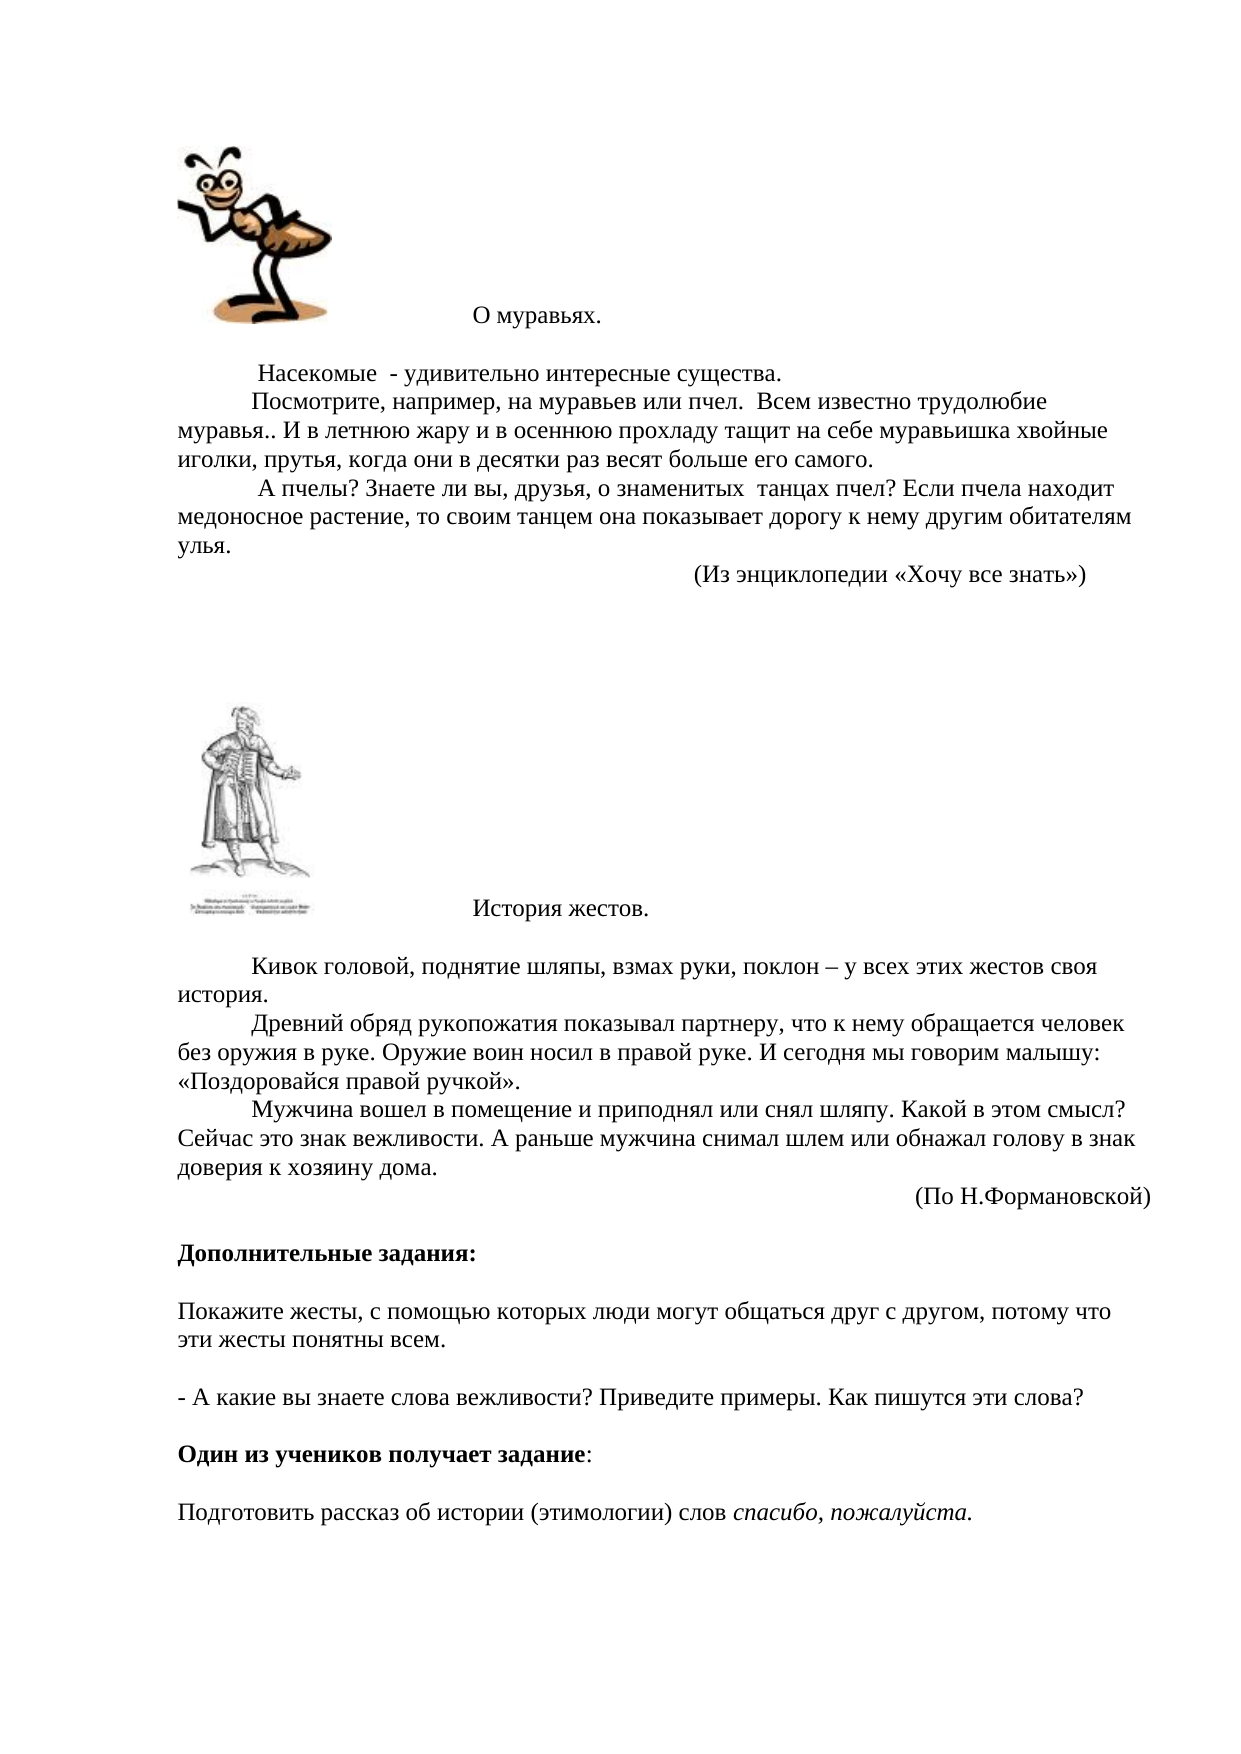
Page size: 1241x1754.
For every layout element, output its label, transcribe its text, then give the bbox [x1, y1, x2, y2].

text Кивок головой, поднятие шляпы, взмах руки, поклон – у всех этих жестов своя история. [177, 951, 1152, 1008]
text Дополнительные задания: [177, 1238, 1152, 1267]
text Покажите жесты, с помощью которых люди могут общаться друг с другом, потому что эти жесты понятны всем. [177, 1296, 1152, 1353]
text Посмотрите, например, на муравьев или пчел. Всем известно трудолюбие муравья.. И в летнюю жару и в осеннюю прохладу тащит на себе муравьишка хвойные иголки, прутья, когда они в десятки раз весят больше его самого. [177, 386, 1152, 473]
text А пчелы? Знаете ли вы, друзья, о знаменитых танцах пчел? Если пчела находит медоносное растение, то своим танцем она показывает дорогу к нему другим обитателям улья. [177, 473, 1152, 559]
text О муравьях. [177, 147, 1152, 329]
text Один из учеников получает задание: [177, 1439, 1152, 1468]
text - А какие вы знаете слова вежливости? Приведите примеры. Как пишутся эти слова? [177, 1382, 1152, 1411]
picture [177, 146, 332, 324]
text Насекомые - удивительно интересные существа. [177, 358, 1152, 386]
text (Из энциклопедии «Хочу все знать») [177, 559, 1152, 588]
text История жестов. [177, 703, 1152, 922]
text (По Н.Формановской) [177, 1181, 1152, 1209]
picture [177, 702, 321, 917]
text Древний обряд рукопожатия показывал партнеру, что к нему обращается человек без оружия в руке. Оружие воин носил в правой руке. И сегодня мы говорим малышу: «Поздоровайся правой ручкой». [177, 1008, 1152, 1094]
text Подготовить рассказ об истории (этимологии) слов спасибо, пожалуйста. [177, 1497, 1152, 1526]
text Мужчина вошел в помещение и приподнял или снял шляпу. Какой в этом смысл? Сейчас это знак вежливости. А раньше мужчина снимал шлем или обнажал голову в знак доверия к хозяину дома. [177, 1094, 1152, 1181]
